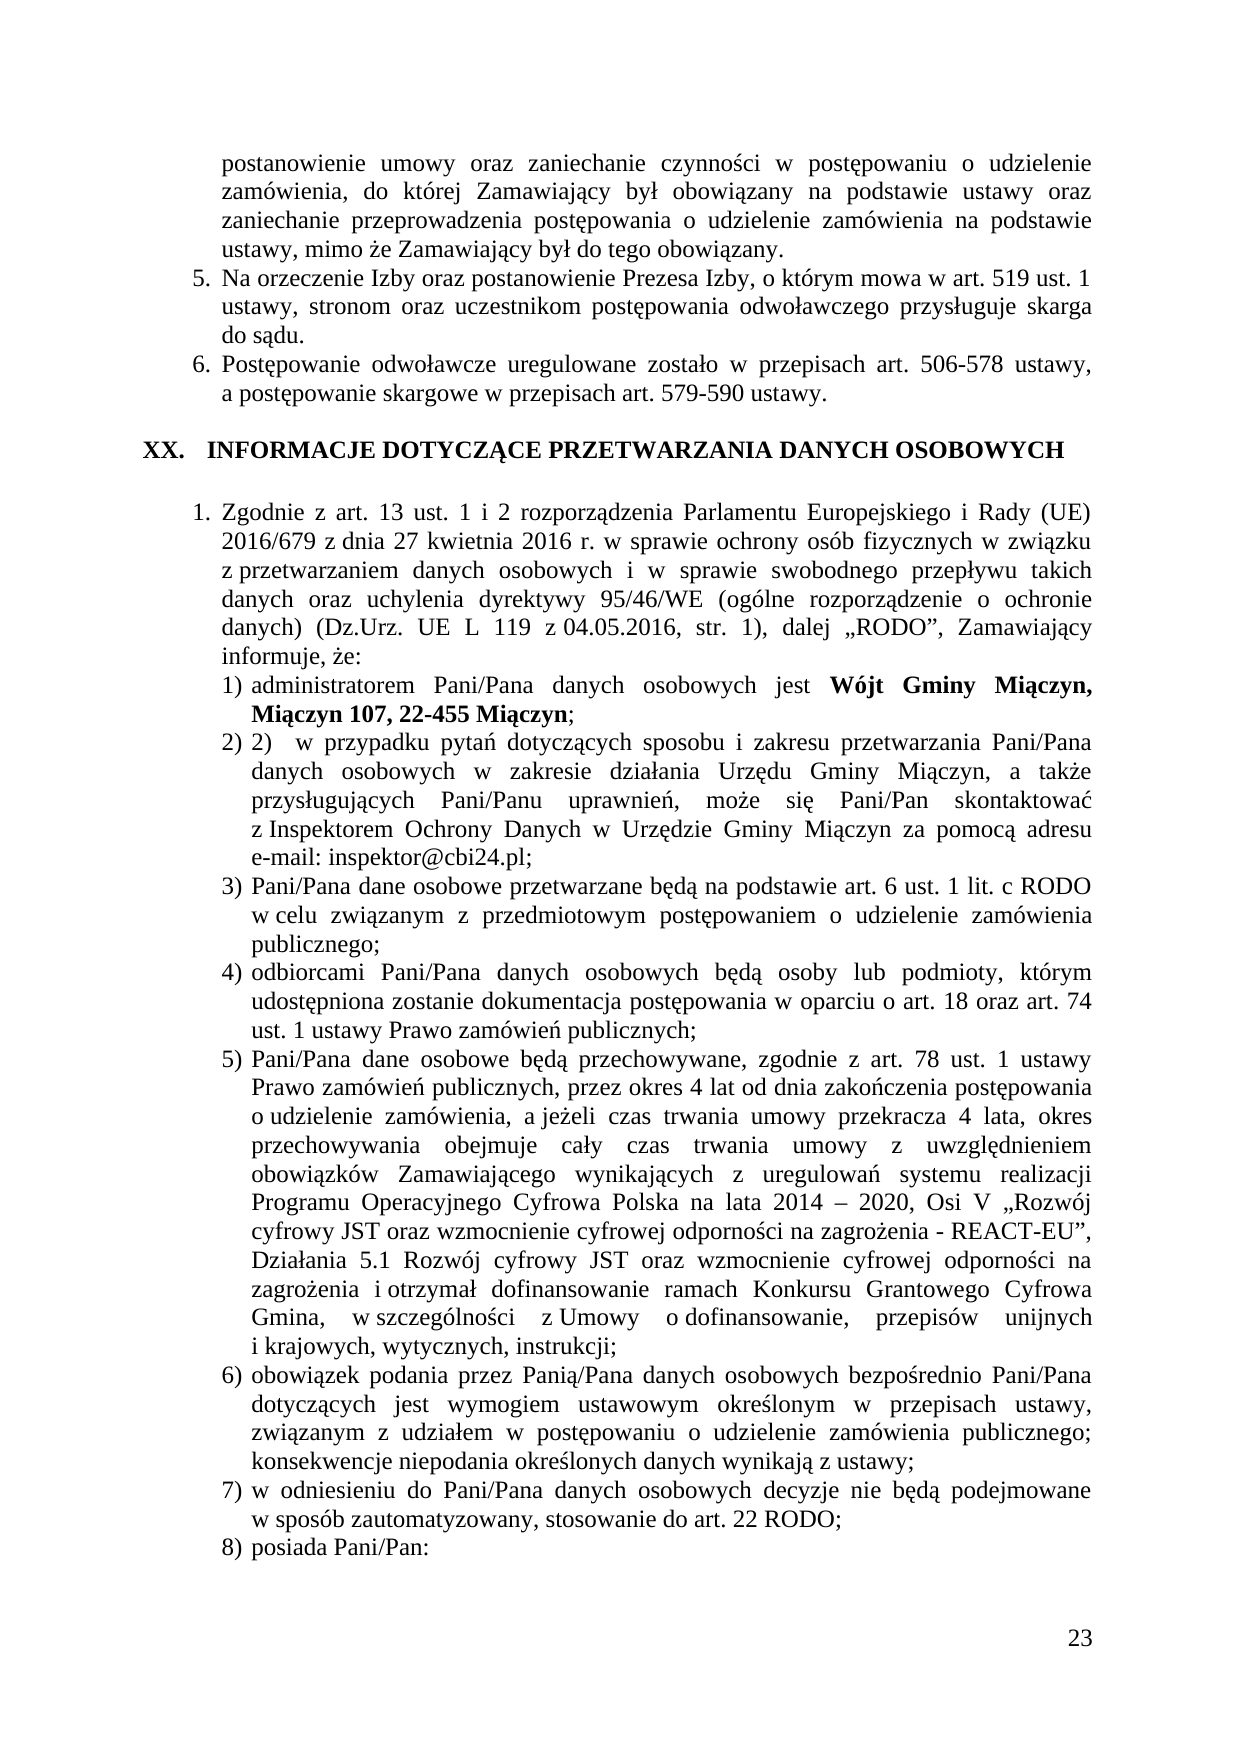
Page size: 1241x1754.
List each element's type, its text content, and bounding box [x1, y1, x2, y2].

list 2) w przypadku pytań dotyczących sposobu i zakresu przetwarzania Pani/Pana danych osobowych w zakresie działania Urzędu Gminy Miączyn, a także przysługujących Pani/Panu uprawnień, może się Pani/Pan skontaktować z Inspektorem Ochrony Danych w Urzędzie Gminy Miączyn za pomocą adresu e-mail: inspektor@cbi24.pl; [221, 727, 1093, 871]
list Zgodnie z art. 13 ust. 1 i 2 rozporządzenia Parlamentu Europejskiego i Rady (UE) 2016/679 z dnia 27 kwietnia 2016 r. w sprawie ochrony osób fizycznych w związku z przetwarzaniem danych osobowych i w sprawie swobodnego przepływu takich danych oraz uchylenia dyrektywy 95/46/WE (ogólne rozporządzenie o ochronie danych) (Dz.Urz. UE L 119 z 04.05.2016, str. 1), dalej „RODO”, Zamawiający informuje, że: [192, 497, 1093, 670]
list w odniesieniu do Pani/Pana danych osobowych decyzje nie będą podejmowane w sposób zautomatyzowany, stosowanie do art. 22 RODO; [221, 1475, 1093, 1532]
list posiada Pani/Pan: [221, 1532, 1093, 1561]
list obowiązek podania przez Panią/Pana danych osobowych bezpośrednio Pani/Pana dotyczących jest wymogiem ustawowym określonym w przepisach ustawy, związanym z udziałem w postępowaniu o udzielenie zamówienia publicznego; konsekwencje niepodania określonych danych wynikają z ustawy; [221, 1360, 1093, 1475]
list INFORMACJE DOTYCZĄCE PRZETWARZANIA DANYCH OSOBOWYCH [185, 435, 1093, 464]
list Na orzeczenie Izby oraz postanowienie Prezesa Izby, o którym mowa w art. 519 ust. 1 ustawy, stronom oraz uczestnikom postępowania odwoławczego przysługuje skarga do sądu. [192, 263, 1093, 349]
list odbiorcami Pani/Pana danych osobowych będą osoby lub podmioty, którym udostępniona zostanie dokumentacja postępowania w oparciu o art. 18 oraz art. 74 ust. 1 ustawy Prawo zamówień publicznych; [221, 957, 1093, 1044]
list Pani/Pana dane osobowe przetwarzane będą na podstawie art. 6 ust. 1 lit. c RODO w celu związanym z przedmiotowym postępowaniem o udzielenie zamówienia publicznego; [221, 871, 1093, 957]
list Postępowanie odwoławcze uregulowane zostało w przepisach art. 506-578 ustawy, a postępowanie skargowe w przepisach art. 579-590 ustawy. [192, 349, 1093, 406]
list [192, 148, 1093, 263]
list Pani/Pana dane osobowe będą przechowywane, zgodnie z art. 78 ust. 1 ustawy Prawo zamówień publicznych, przez okres 4 lat od dnia zakończenia postępowania o udzielenie zamówienia, a jeżeli czas trwania umowy przekracza 4 lata, okres przechowywania obejmuje cały czas trwania umowy z uwzględnieniem obowiązków Zamawiającego wynikających z uregulowań systemu realizacji Programu Operacyjnego Cyfrowa Polska na lata 2014 – 2020, Osi V „Rozwój cyfrowy JST oraz wzmocnienie cyfrowej odporności na zagrożenia - REACT-EU”, Działania 5.1 Rozwój cyfrowy JST oraz wzmocnienie cyfrowej odporności na zagrożenia i otrzymał dofinansowanie ramach Konkursu Grantowego Cyfrowa Gmina, w szczególności z Umowy o dofinansowanie, przepisów unijnych i krajowych, wytycznych, instrukcji; [221, 1044, 1093, 1360]
list administratorem Pani/Pana danych osobowych jest Wójt Gminy Miączyn, Miączyn 107, 22-455 Miączyn; [221, 670, 1093, 727]
